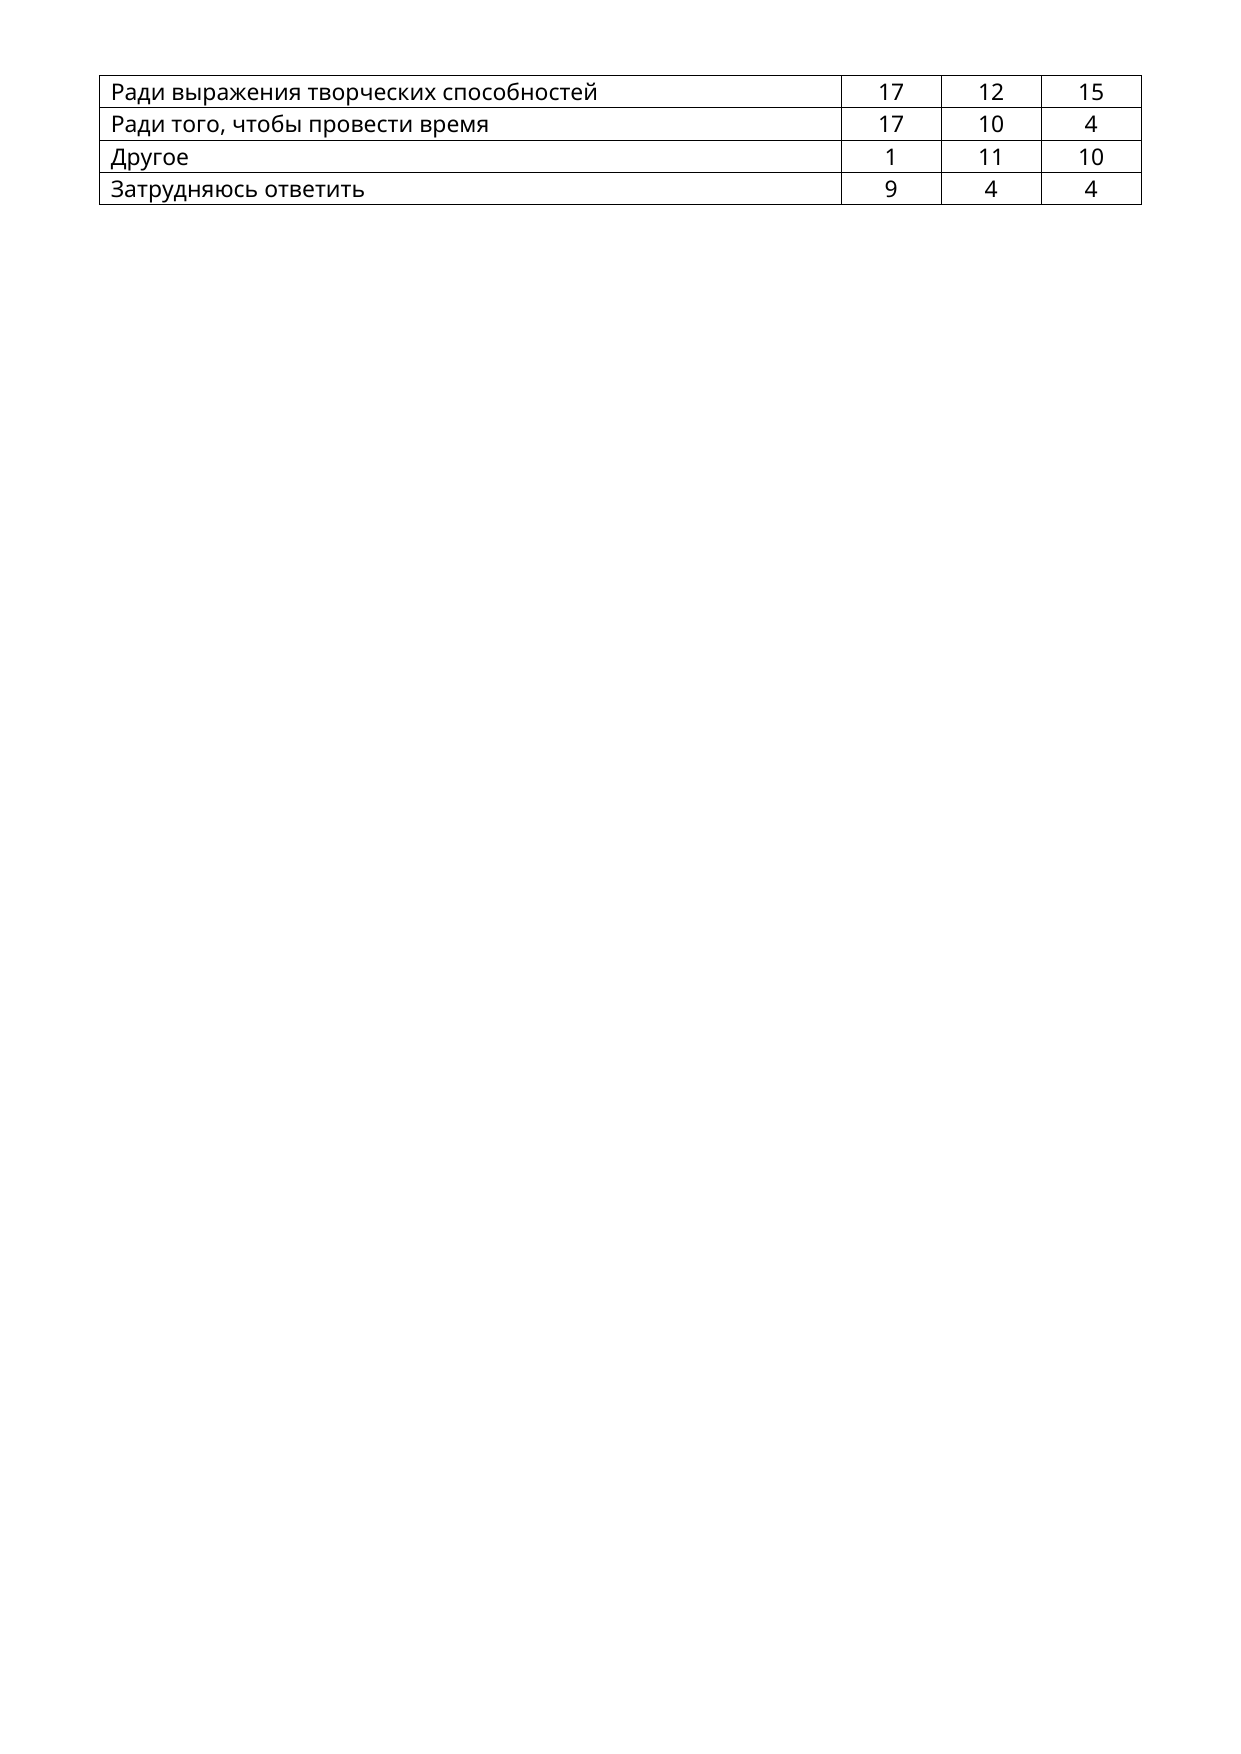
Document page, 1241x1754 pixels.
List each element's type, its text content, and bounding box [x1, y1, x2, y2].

table_cell 4 [1042, 173, 1141, 204]
table_cell 1 [842, 141, 941, 172]
table_cell 15 [1042, 76, 1141, 107]
table_cell 10 [942, 108, 1041, 139]
table_cell 11 [942, 141, 1041, 172]
table_cell 4 [942, 173, 1041, 204]
table_cell Затрудняюсь ответить [100, 173, 841, 204]
table_cell 17 [842, 76, 941, 107]
table_cell Ради того, чтобы провести время [100, 108, 841, 139]
table_cell 12 [942, 76, 1041, 107]
table_cell Другое [100, 141, 841, 172]
table_cell 17 [842, 108, 941, 139]
table_cell 4 [1042, 108, 1141, 139]
table_cell Ради выражения творческих способностей [100, 76, 841, 107]
table_cell 10 [1042, 141, 1141, 172]
table_cell 9 [842, 173, 941, 204]
